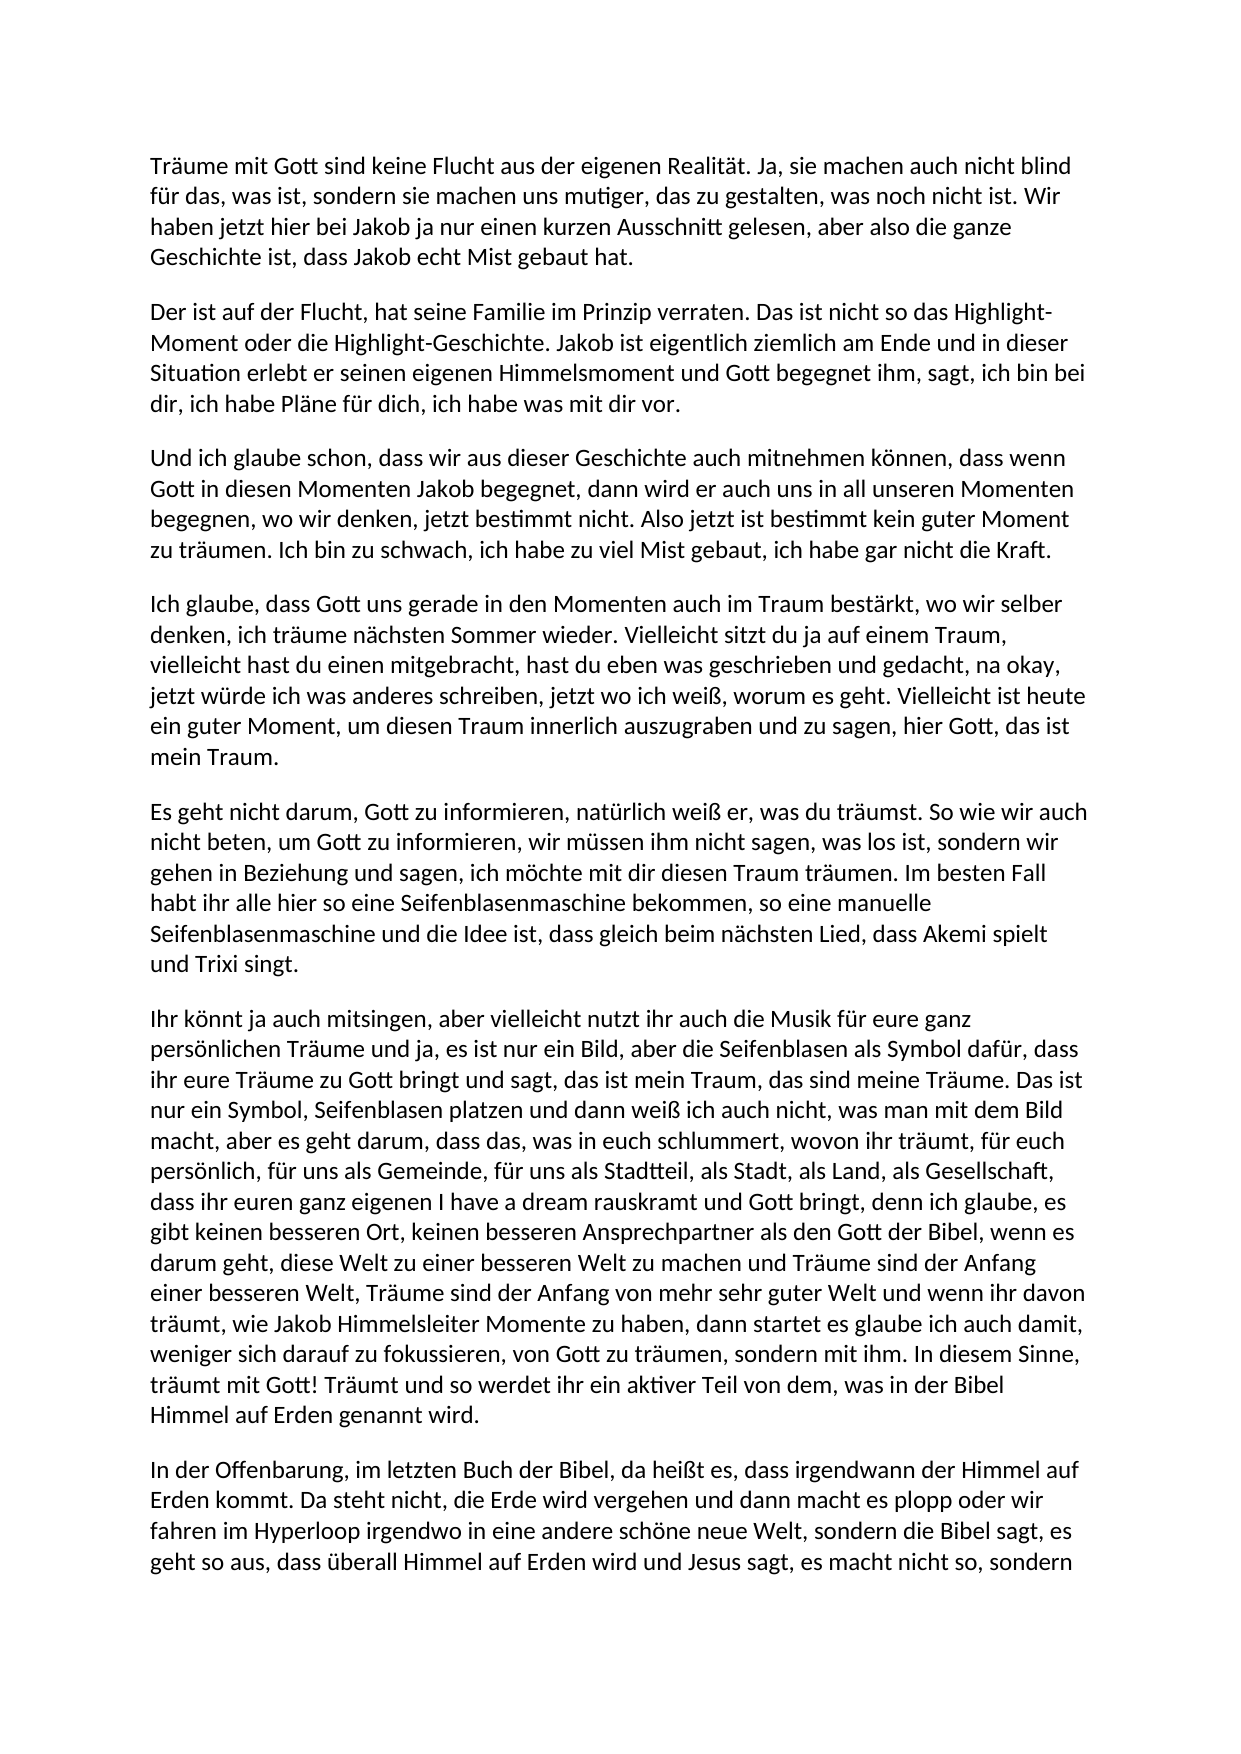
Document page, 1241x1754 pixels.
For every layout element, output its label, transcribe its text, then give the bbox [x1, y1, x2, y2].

text Es geht nicht darum, Gott zu informieren, natürlich weiß er, was du träumst. So wie wir auch nicht beten, um Gott zu informieren, wir müssen ihm nicht sagen, was los ist, sondern wir gehen in Beziehung und sagen, ich möchte mit dir diesen Traum träumen. Im besten Fall habt ihr alle hier so eine Seifenblasenmaschine bekommen, so eine manuelle Seifenblasenmaschine und die Idee ist, dass gleich beim nächsten Lied, dass Akemi spielt und Trixi singt. [150, 796, 1090, 979]
text Der ist auf der Flucht, hat seine Familie im Prinzip verraten. Das ist nicht so das Highlight-Moment oder die Highlight-Geschichte. Jakob ist eigentlich ziemlich am Ende und in dieser Situation erlebt er seinen eigenen Himmelsmoment und Gott begegnet ihm, sagt, ich bin bei dir, ich habe Pläne für dich, ich habe was mit dir vor. [150, 296, 1090, 418]
text Ihr könnt ja auch mitsingen, aber vielleicht nutzt ihr auch die Musik für eure ganz persönlichen Träume und ja, es ist nur ein Bild, aber die Seifenblasen als Symbol dafür, dass ihr eure Träume zu Gott bringt und sagt, das ist mein Traum, das sind meine Träume. Das ist nur ein Symbol, Seifenblasen platzen und dann weiß ich auch nicht, was man mit dem Bild macht, aber es geht darum, dass das, was in euch schlummert, wovon ihr träumt, für euch persönlich, für uns als Gemeinde, für uns als Stadtteil, als Stadt, als Land, als Gesellschaft, dass ihr euren ganz eigenen I have a dream rauskramt und Gott bringt, denn ich glaube, es gibt keinen besseren Ort, keinen besseren Ansprechpartner als den Gott der Bibel, wenn es darum geht, diese Welt zu einer besseren Welt zu machen und Träume sind der Anfang einer besseren Welt, Träume sind der Anfang von mehr sehr guter Welt und wenn ihr davon träumt, wie Jakob Himmelsleiter Momente zu haben, dann startet es glaube ich auch damit, weniger sich darauf zu fokussieren, von Gott zu träumen, sondern mit ihm. In diesem Sinne, träumt mit Gott! Träumt und so werdet ihr ein aktiver Teil von dem, was in der Bibel Himmel auf Erden genannt wird. [150, 1003, 1090, 1430]
text Ich glaube, dass Gott uns gerade in den Momenten auch im Traum bestärkt, wo wir selber denken, ich träume nächsten Sommer wieder. Vielleicht sitzt du ja auf einem Traum, vielleicht hast du einen mitgebracht, hast du eben was geschrieben und gedacht, na okay, jetzt würde ich was anderes schreiben, jetzt wo ich weiß, worum es geht. Vielleicht ist heute ein guter Moment, um diesen Traum innerlich auszugraben und zu sagen, hier Gott, das ist mein Traum. [150, 588, 1090, 772]
text Träume mit Gott sind keine Flucht aus der eigenen Realität. Ja, sie machen auch nicht blind für das, was ist, sondern sie machen uns mutiger, das zu gestalten, was noch nicht ist. Wir haben jetzt hier bei Jakob ja nur einen kurzen Ausschnitt gelesen, aber also die ganze Geschichte ist, dass Jakob echt Mist gebaut hat. [150, 150, 1090, 272]
text Und ich glaube schon, dass wir aus dieser Geschichte auch mitnehmen können, dass wenn Gott in diesen Momenten Jakob begegnet, dann wird er auch uns in all unseren Momenten begegnen, wo wir denken, jetzt bestimmt nicht. Also jetzt ist bestimmt kein guter Moment zu träumen. Ich bin zu schwach, ich habe zu viel Mist gebaut, ich habe gar nicht die Kraft. [150, 442, 1090, 564]
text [150, 1454, 1090, 1576]
